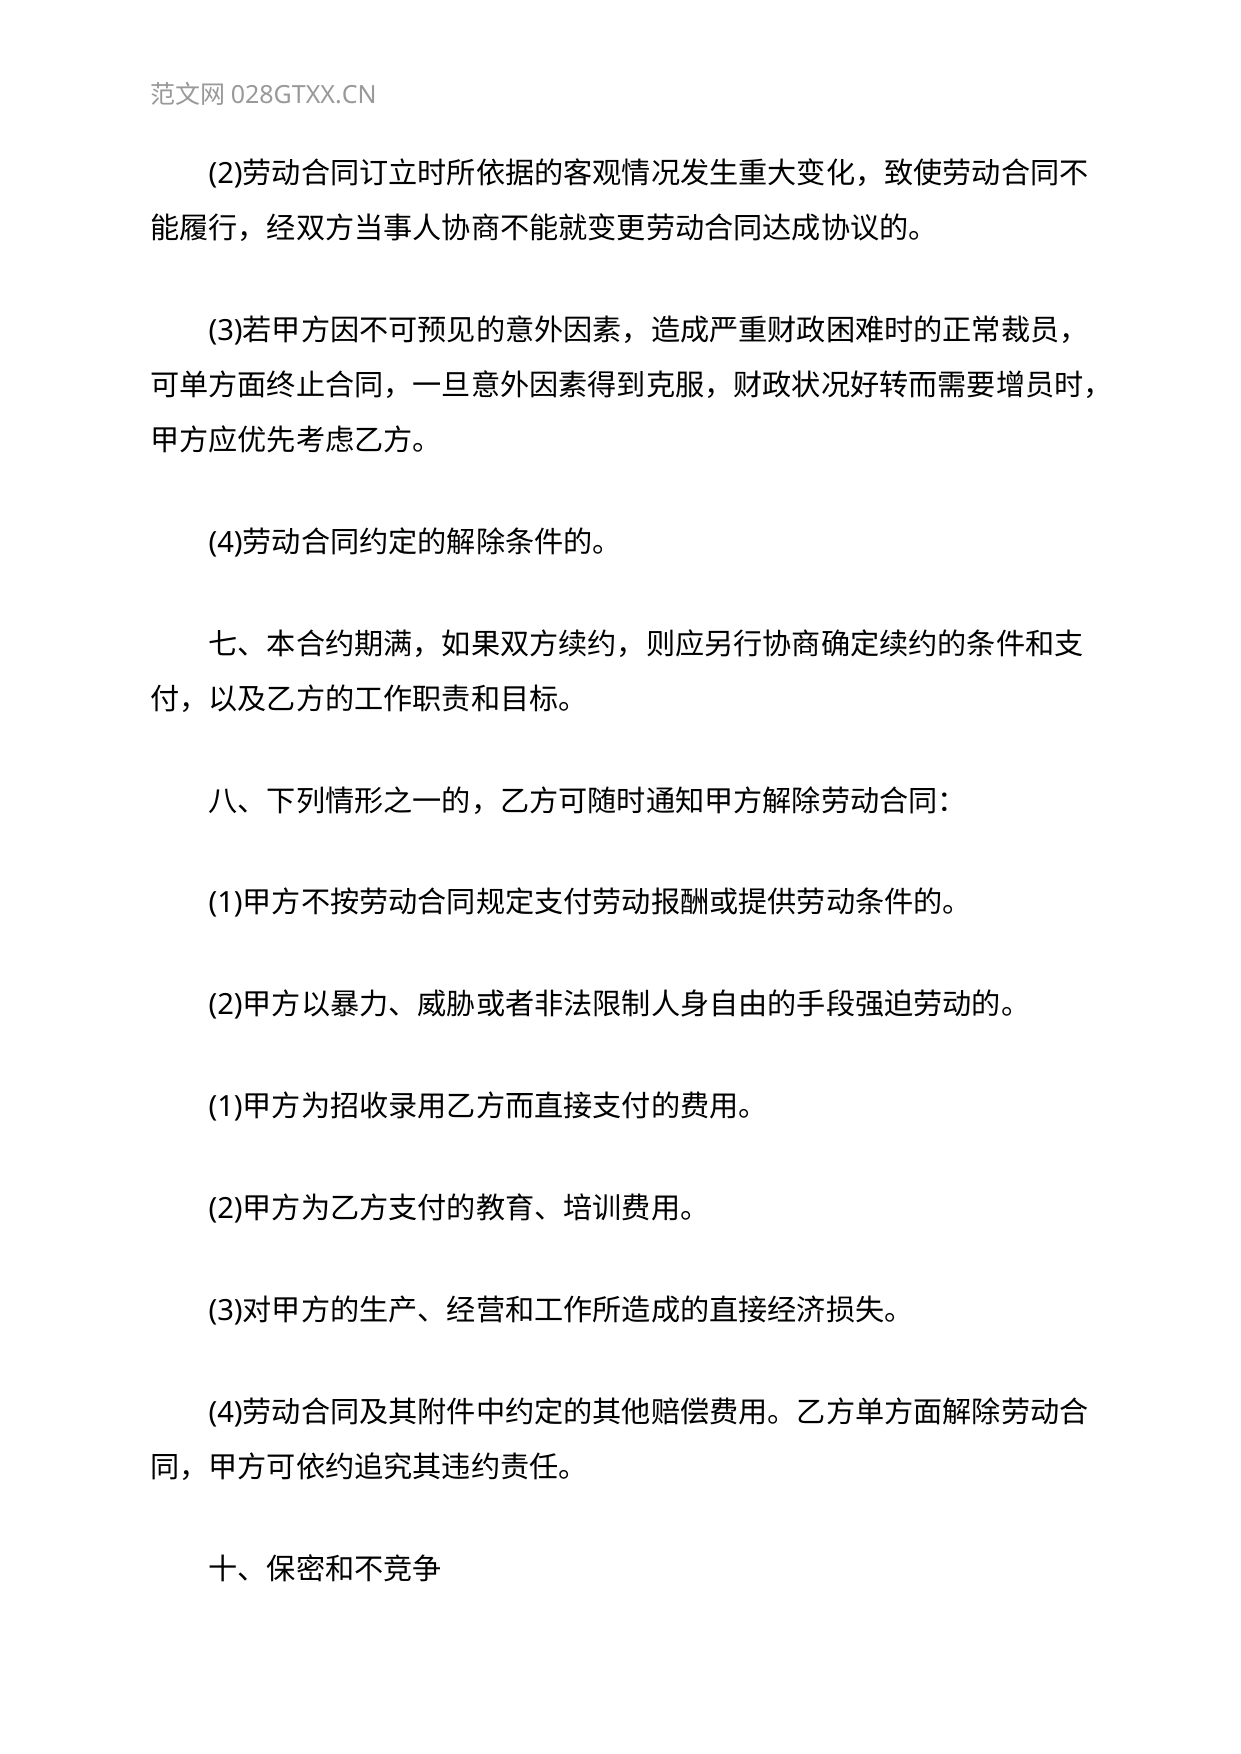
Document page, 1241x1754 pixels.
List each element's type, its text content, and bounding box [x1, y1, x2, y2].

text (3)若甲方因不可预见的意外因素，造成严重财政困难时的正常裁员，可单方面终止合同，一旦意外因素得到克服，财政状况好转而需要增员时，甲方应优先考虑乙方。 [150, 307, 1090, 459]
text (3)对甲方的生产、经营和工作所造成的直接经济损失。 [150, 1287, 1090, 1329]
text (4)劳动合同及其附件中约定的其他赔偿费用。乙方单方面解除劳动合同，甲方可依约追究其违约责任。 [150, 1389, 1090, 1486]
text 八、下列情形之一的，乙方可随时通知甲方解除劳动合同： [150, 777, 1090, 819]
text 十、保密和不竞争 [150, 1546, 1090, 1588]
text (1)甲方不按劳动合同规定支付劳动报酬或提供劳动条件的。 [150, 879, 1090, 921]
text (2)甲方以暴力、威胁或者非法限制人身自由的手段强迫劳动的。 [150, 981, 1090, 1023]
text (1)甲方为招收录用乙方而直接支付的费用。 [150, 1083, 1090, 1125]
text (2)劳动合同订立时所依据的客观情况发生重大变化，致使劳动合同不能履行，经双方当事人协商不能就变更劳动合同达成协议的。 [150, 150, 1090, 247]
text (2)甲方为乙方支付的教育、培训费用。 [150, 1185, 1090, 1227]
text (4)劳动合同约定的解除条件的。 [150, 518, 1090, 561]
text 七、本合约期满，如果双方续约，则应另行协商确定续约的条件和支付，以及乙方的工作职责和目标。 [150, 620, 1090, 718]
